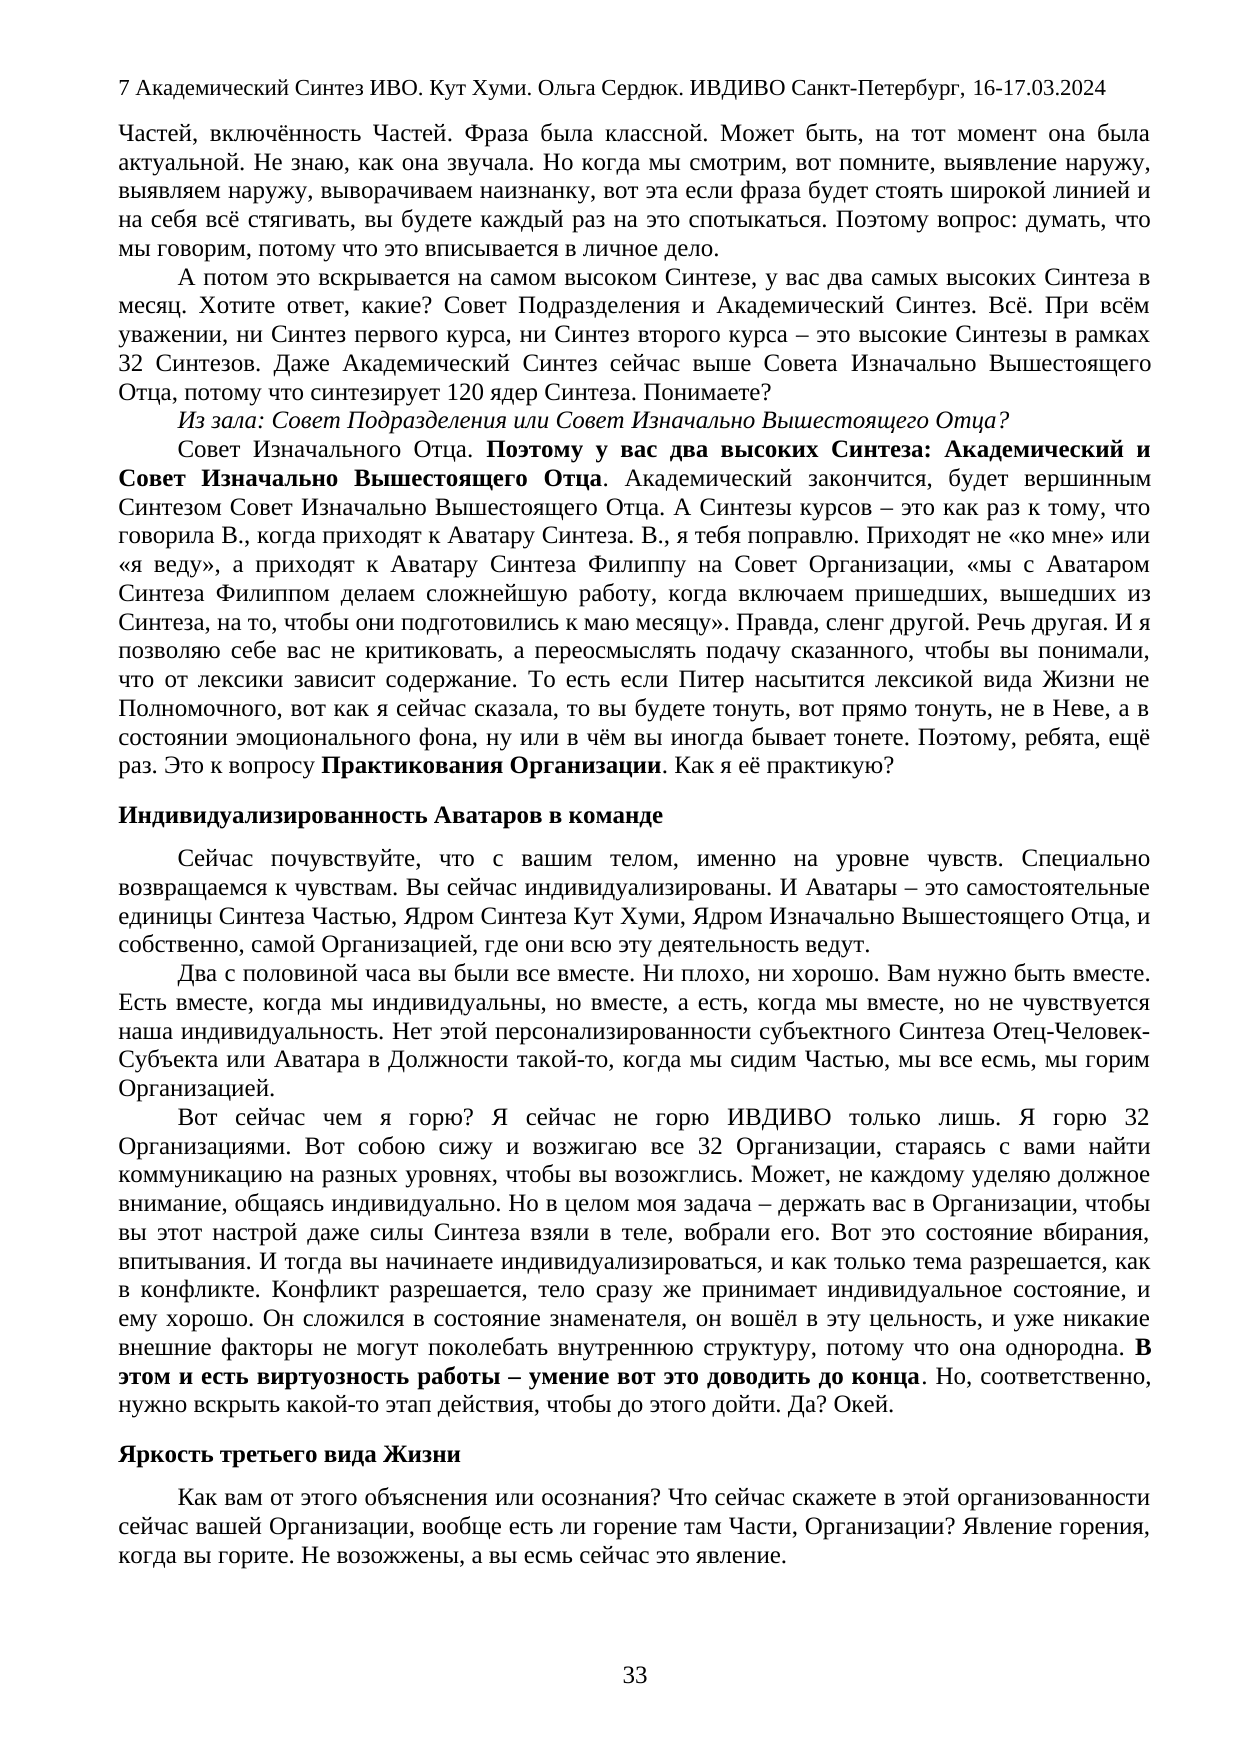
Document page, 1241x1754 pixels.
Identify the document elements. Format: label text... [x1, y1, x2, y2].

list Индивидуализированность Аватаров в команде [118, 800, 1152, 829]
text Сейчас почувствуйте, что с вашим телом, именно на уровне чувств. Специально возвращаемся к чувствам. Вы сейчас индивидуализированы. И Аватары – это самостоятельные единицы Синтеза Частью, Ядром Синтеза Кут Хуми, Ядром Изначально Вышестоящего Отца, и собственно, самой Организацией, где они всю эту деятельность ведут. [118, 843, 1152, 958]
text Как вам от этого объяснения или осознания? Что сейчас скажете в этой организованности сейчас вашей Организации, вообще есть ли горение там Части, Организации? Явление горения, когда вы горите. Не возожжены, а вы есмь сейчас это явление. [118, 1482, 1152, 1568]
text Два с половиной часа вы были все вместе. Ни плохо, ни хорошо. Вам нужно быть вместе. Есть вместе, когда мы индивидуальны, но вместе, а есть, когда мы вместе, но не чувствуется наша индивидуальность. Нет этой персонализированности субъектного Синтеза Отец-Человек-Субъекта или Аватара в Должности такой-то, когда мы сидим Частью, мы все есмь, мы горим Организацией. [118, 958, 1152, 1102]
text Совет Изначального Отца. Поэтому у вас два высоких Синтеза: Академический и Совет Изначально Вышестоящего Отца. Академический закончится, будет вершинным Синтезом Совет Изначально Вышестоящего Отца. А Синтезы курсов – это как раз к тому, что говорила В., когда приходят к Аватару Синтеза. В., я тебя поправлю. Приходят не «ко мне» или «я веду», а приходят к Аватару Синтеза Филиппу на Совет Организации, «мы с Аватаром Синтеза Филиппом делаем сложнейшую работу, когда включаем пришедших, вышедших из Синтеза, на то, чтобы они подготовились к маю месяцу». Правда, сленг другой. Речь другая. И я позволяю себе вас не критиковать, а переосмыслять подачу сказанного, чтобы вы понимали, что от лексики зависит содержание. То есть если Питер насытится лексикой вида Жизни не Полномочного, вот как я сейчас сказала, то вы будете тонуть, вот прямо тонуть, не в Неве, а в состоянии эмоционального фона, ну или в чём вы иногда бывает тонете. Поэтому, ребята, ещё раз. Это к вопросу Практикования Организации. Как я её практикую? [118, 434, 1152, 779]
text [118, 118, 1152, 262]
text Вот сейчас чем я горю? Я сейчас не горю ИВДИВО только лишь. Я горю 32 Организациями. Вот собою сижу и возжигаю все 32 Организации, стараясь с вами найти коммуникацию на разных уровнях, чтобы вы возожглись. Может, не каждому уделяю должное внимание, общаясь индивидуально. Но в целом моя задача – держать вас в Организации, чтобы вы этот настрой даже силы Синтеза взяли в теле, вобрали его. Вот это состояние вбирания, впитывания. И тогда вы начинаете индивидуализироваться, и как только тема разрешается, как в конфликте. Конфликт разрешается, тело сразу же принимает индивидуальное состояние, и ему хорошо. Он сложился в состояние знаменателя, он вошёл в эту цельность, и уже никакие внешние факторы не могут поколебать внутреннюю структуру, потому что она однородна. В этом и есть виртуозность работы – умение вот это доводить до конца. Но, соответственно, нужно вскрыть какой-то этап действия, чтобы до этого дойти. Да? Окей. [118, 1102, 1152, 1418]
list Яркость третьего вида Жизни [118, 1439, 1152, 1468]
text А потом это вскрывается на самом высоком Синтезе, у вас два самых высоких Синтеза в месяц. Хотите ответ, какие? Совет Подразделения и Академический Синтез. Всё. При всём уважении, ни Синтез первого курса, ни Синтез второго курса – это высокие Синтезы в рамках 32 Синтезов. Даже Академический Синтез сейчас выше Совета Изначально Вышестоящего Отца, потому что синтезирует 120 ядер Синтеза. Понимаете? [118, 262, 1152, 406]
text Из зала: Совет Подразделения или Совет Изначально Вышестоящего Отца? [118, 406, 1152, 434]
